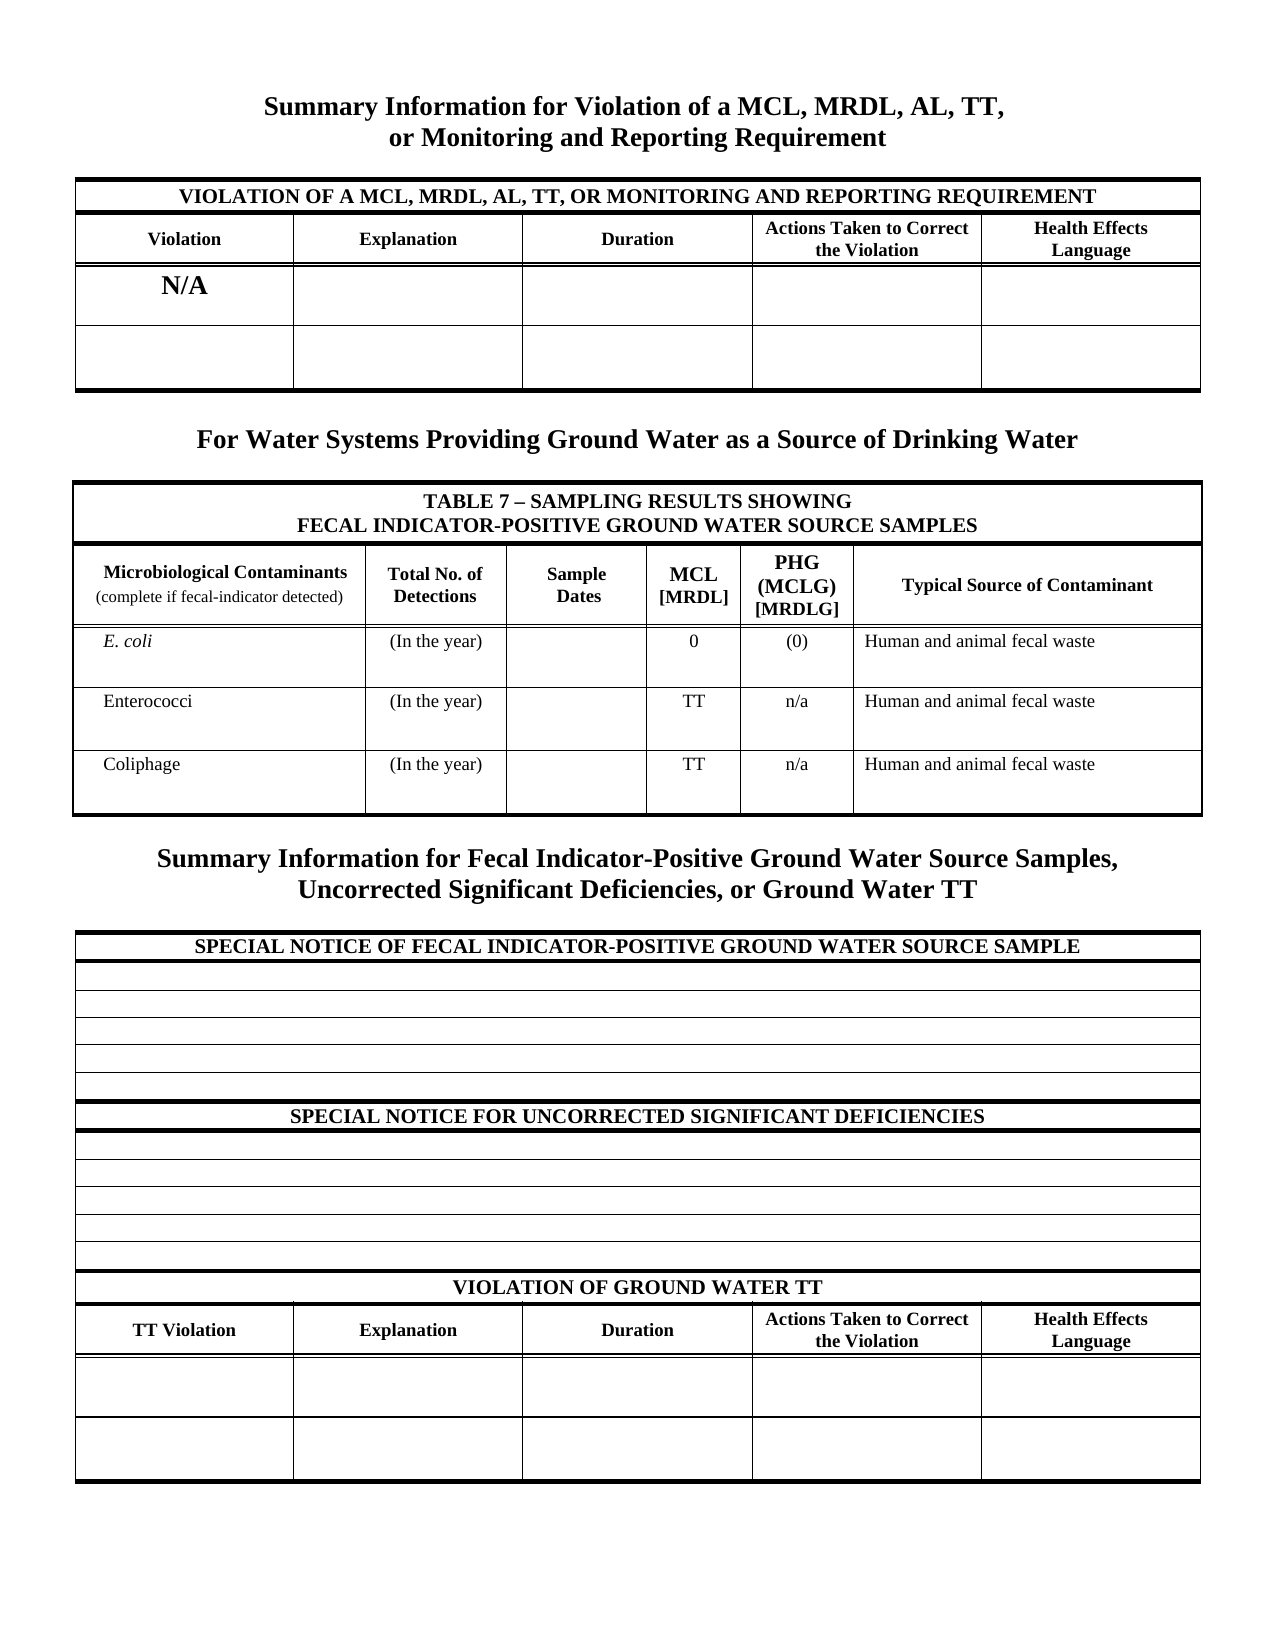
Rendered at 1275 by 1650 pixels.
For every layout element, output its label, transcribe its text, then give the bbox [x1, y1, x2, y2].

table_cell Actions Taken to Correct the Violation [753, 1306, 981, 1353]
table_cell [507, 688, 646, 750]
table_cell [76, 1242, 1200, 1268]
table_cell [76, 1418, 293, 1479]
table_cell [523, 326, 752, 388]
table_cell [76, 1160, 1200, 1186]
table_cell [76, 1045, 1200, 1072]
table_cell [76, 1073, 1200, 1099]
table_cell [753, 1418, 981, 1479]
table_cell Health Effects Language [982, 215, 1200, 262]
table_cell n/a [741, 688, 853, 750]
table_cell [76, 1358, 293, 1416]
text Summary Information for Violation of a MCL, , TT, or Monitoring and Reporting Requirement [75, 90, 1200, 152]
table_cell Violation [76, 215, 293, 262]
table_cell [76, 326, 293, 388]
table_cell [753, 326, 981, 388]
table_cell [294, 1358, 522, 1416]
table_cell (0) [741, 628, 853, 687]
table_cell N/A [76, 267, 293, 325]
table_cell [982, 1358, 1200, 1416]
table_cell Human and animal fecal waste [854, 751, 1201, 813]
table_cell E. coli [74, 628, 365, 687]
table_cell Enterococci [74, 688, 365, 750]
table_cell [76, 1018, 1200, 1044]
table_cell TT Violation [76, 1306, 293, 1353]
table_cell [294, 267, 522, 325]
table_cell Coliphage [74, 751, 365, 813]
table_cell [753, 1358, 981, 1416]
table_cell [76, 991, 1200, 1017]
table_cell [982, 326, 1200, 388]
table_cell [507, 628, 646, 687]
table_cell Explanation [294, 215, 522, 262]
table_cell Total No. of Detections [366, 546, 506, 624]
table_cell [982, 1418, 1200, 1479]
table_cell Health Effects Language [982, 1306, 1200, 1353]
table_header SPECIAL NOTICE OF FECAL INDICATOR-POSITIVE GROUND WATER SOURCE SAMPLE [76, 935, 1200, 958]
table_cell Sample Dates [507, 546, 646, 624]
table_cell SPECIAL NOTICE FOR UNCORRECTED SIGNIFICANT DEFICIENCIES [76, 1104, 1200, 1128]
table_cell TT [647, 688, 740, 750]
table_cell [294, 1418, 522, 1479]
table_cell Explanation [294, 1306, 522, 1353]
table_cell [294, 326, 522, 388]
table_cell Microbiological Contaminants (complete if fecal-indicator detected) [74, 546, 365, 624]
table_cell [982, 267, 1200, 325]
table_cell Actions Taken to Correct the Violation [753, 215, 981, 262]
table_cell [507, 751, 646, 813]
table_cell (In the year) [366, 688, 506, 750]
table_cell [523, 1358, 752, 1416]
table_cell TT [647, 751, 740, 813]
table_cell [523, 267, 752, 325]
table_header TAble 7 – SAMPLING RESULTS SHOWING feCal indicator-positive ground water source samples [74, 485, 1201, 541]
table_header VIOLATION OF A MCL, , TT, OR MONITORING AND REPORTING REQUIREMENT [76, 182, 1200, 210]
table_cell [76, 1215, 1200, 1241]
table_cell n/a [741, 751, 853, 813]
table_cell [76, 1187, 1200, 1214]
text Summary Information for Fecal Indicator-Positive Ground Water Source Samples, Uncorrected Significant Deficiencies, or Ground Water TT [75, 842, 1200, 905]
table_cell 0 [647, 628, 740, 687]
table_cell PHG (MCLG) [MRDLG] [741, 546, 853, 624]
table_cell (In the year) [366, 751, 506, 813]
text For Water Systems Providing Ground Water as a Source of Drinking Water [75, 424, 1200, 455]
table_cell Duration [523, 1306, 752, 1353]
table_cell Typical Source of Contaminant [854, 546, 1201, 624]
table_cell MCL [MRDL] [647, 546, 740, 624]
table_cell [76, 1133, 1200, 1159]
table_cell Duration [523, 215, 752, 262]
table_cell (In the year) [366, 628, 506, 687]
table_cell Human and animal fecal waste [854, 628, 1201, 687]
table_cell VIOLATION OF GROUND WATER TT [76, 1273, 1200, 1301]
table_cell Human and animal fecal waste [854, 688, 1201, 750]
table_cell [76, 963, 1200, 989]
table_cell [523, 1418, 752, 1479]
table_cell [753, 267, 981, 325]
